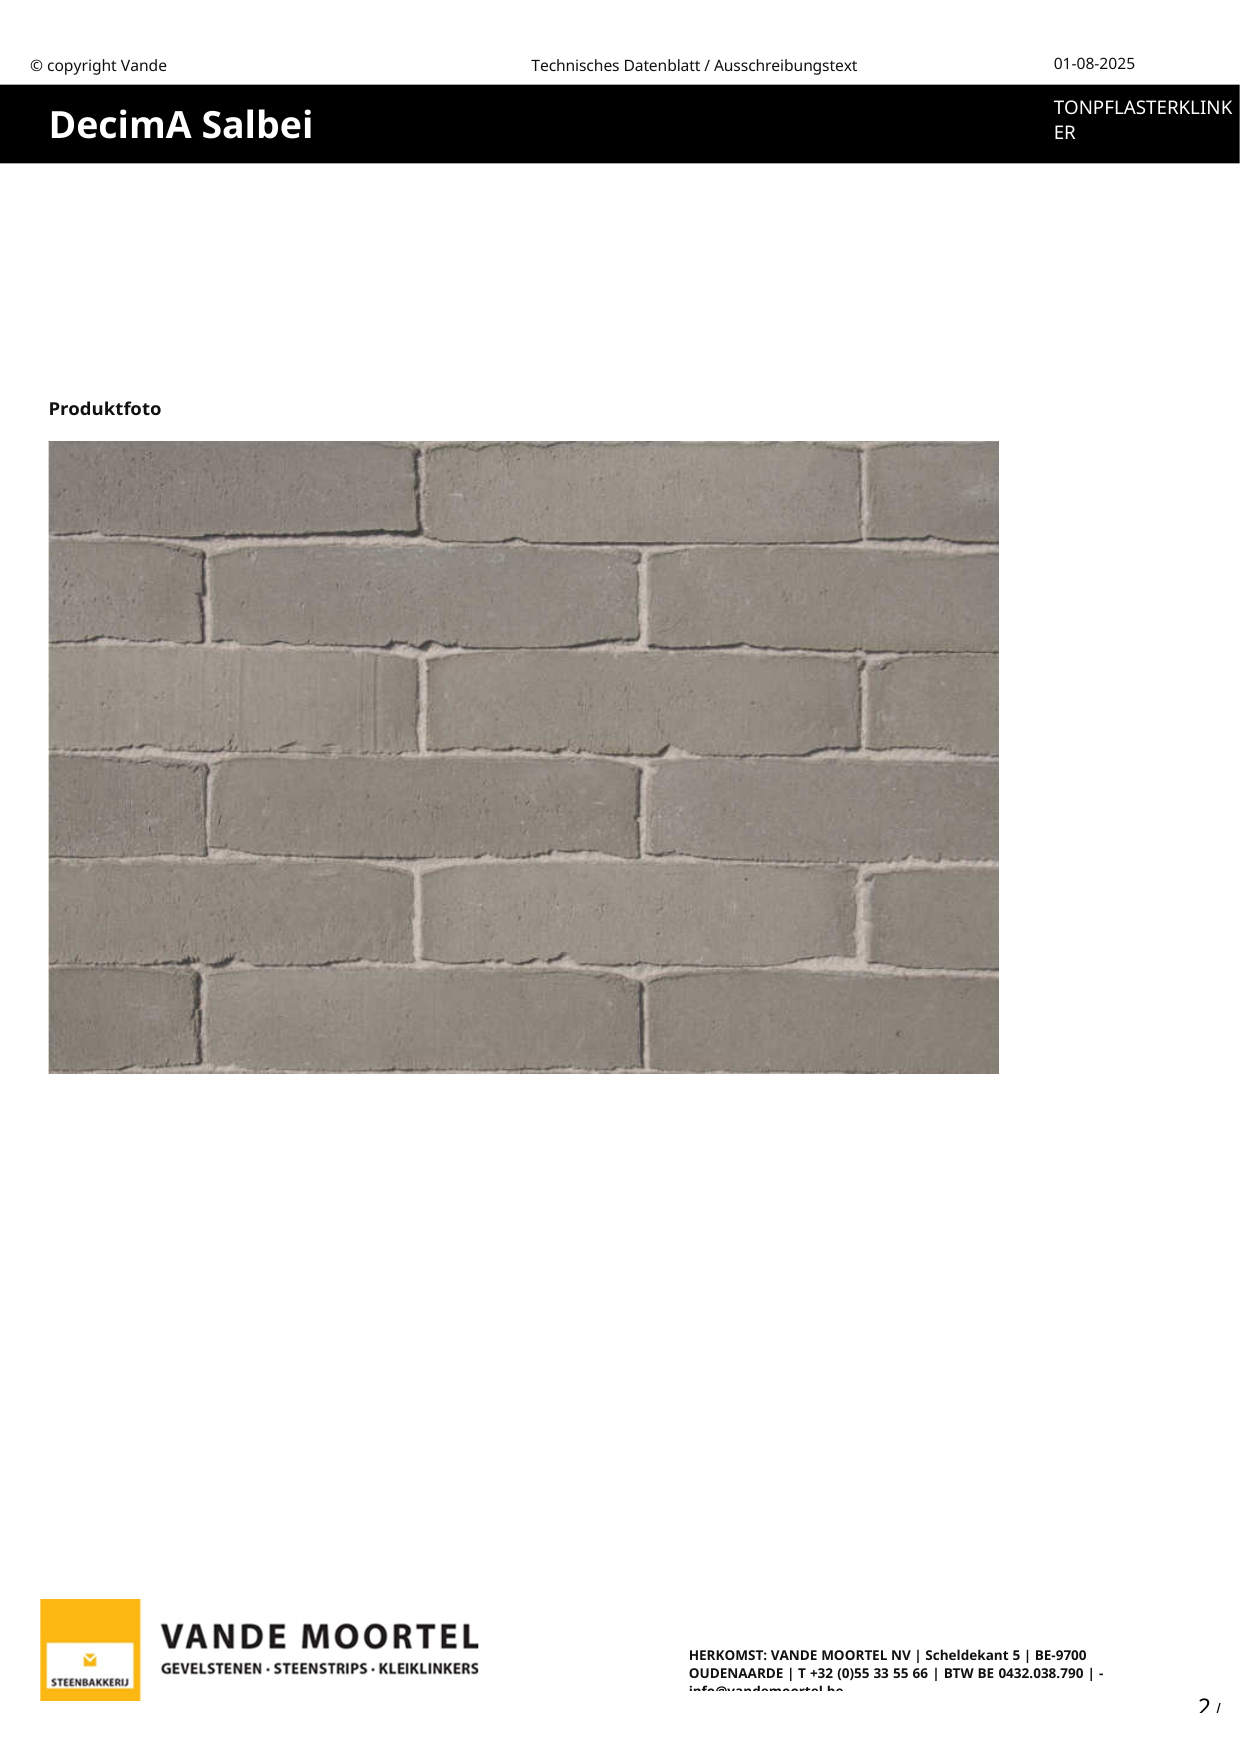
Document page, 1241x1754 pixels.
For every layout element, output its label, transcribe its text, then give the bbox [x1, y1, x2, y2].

subtitle Produktfoto [48, 396, 1240, 420]
picture [48, 441, 999, 1074]
picture [40, 1599, 479, 1701]
